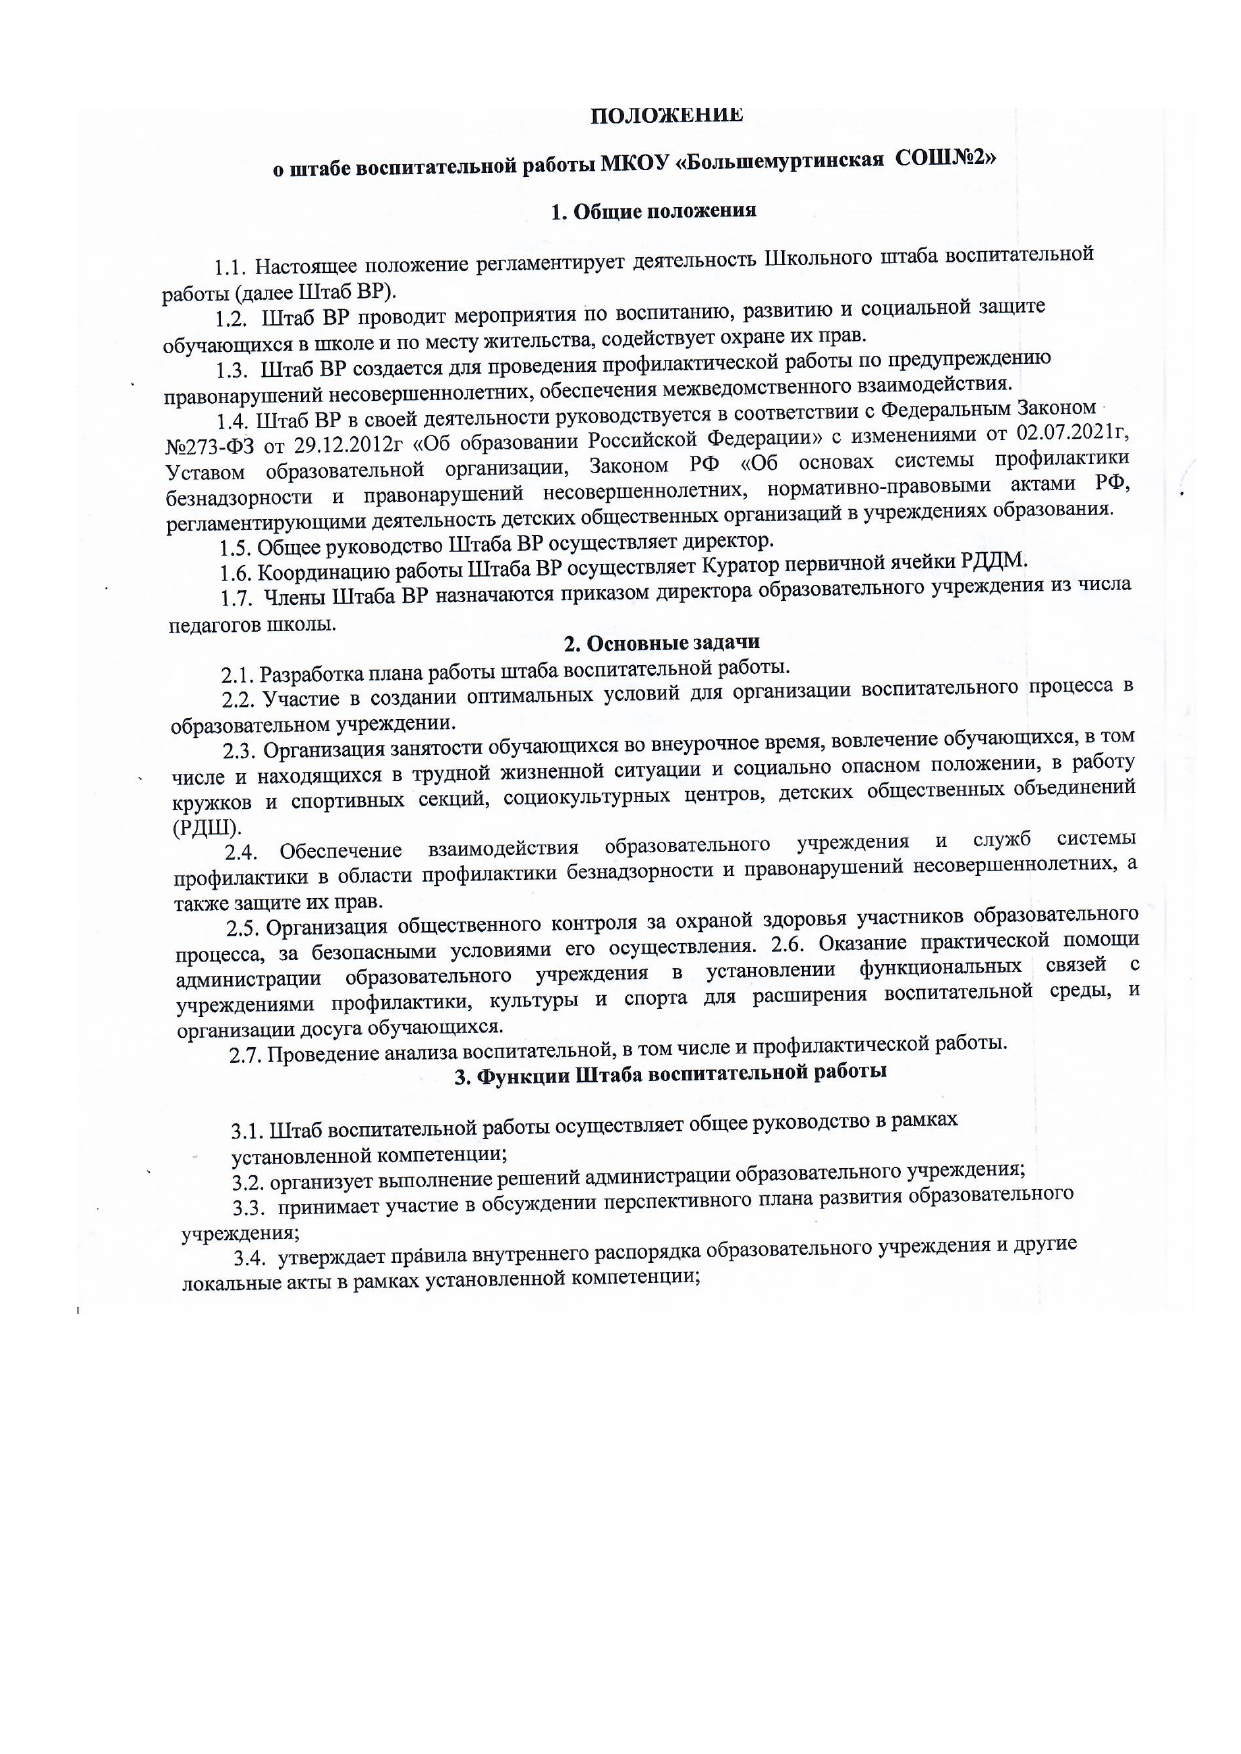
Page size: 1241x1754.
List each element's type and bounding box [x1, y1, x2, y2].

picture [77, 108, 1197, 1314]
